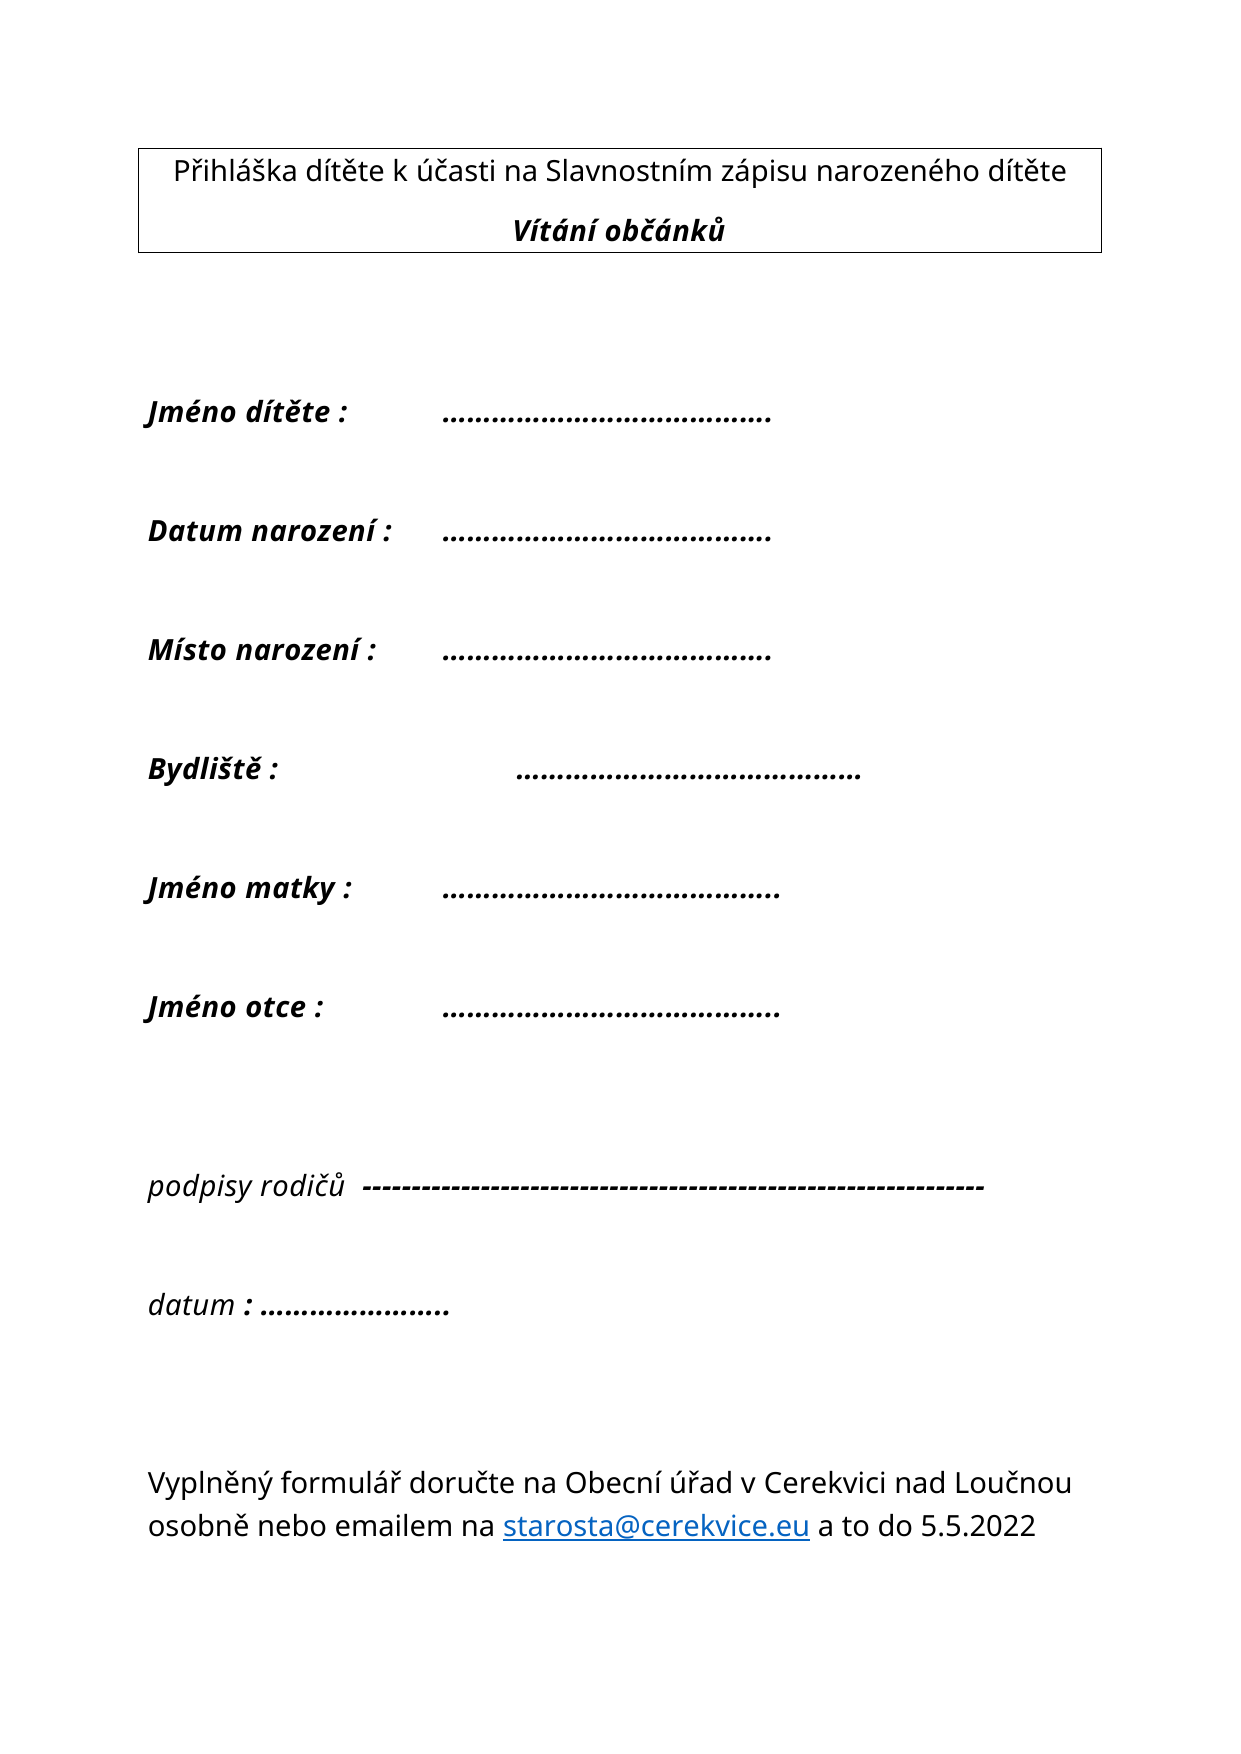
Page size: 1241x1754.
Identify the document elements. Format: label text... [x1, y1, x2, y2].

text Jméno matky : ………………………………….. [148, 868, 1093, 907]
text Jméno otce : ………………………………….. [148, 987, 1093, 1026]
text podpisy rodičů --------------------------------------------------------------- [148, 1165, 1093, 1205]
text Vyplněný formulář doručte na Obecní úřad v Cerekvici nad Loučnou osobně nebo emailem na starosta@cerekvice.eu a to do 5.5.2022 [148, 1462, 1093, 1545]
text datum : ………………….. [148, 1284, 1093, 1324]
text Bydliště : …………………………………… [148, 749, 1093, 788]
text Přihláška dítěte k účasti na Slavnostním zápisu narozeného dítěte [139, 149, 1101, 190]
text Místo narození : …………………………………. [148, 630, 1093, 669]
text Vítání občánků [139, 207, 1101, 252]
text Datum narození : …………………………………. [148, 511, 1093, 550]
text Jméno dítěte : …………………………………. [148, 392, 1093, 431]
